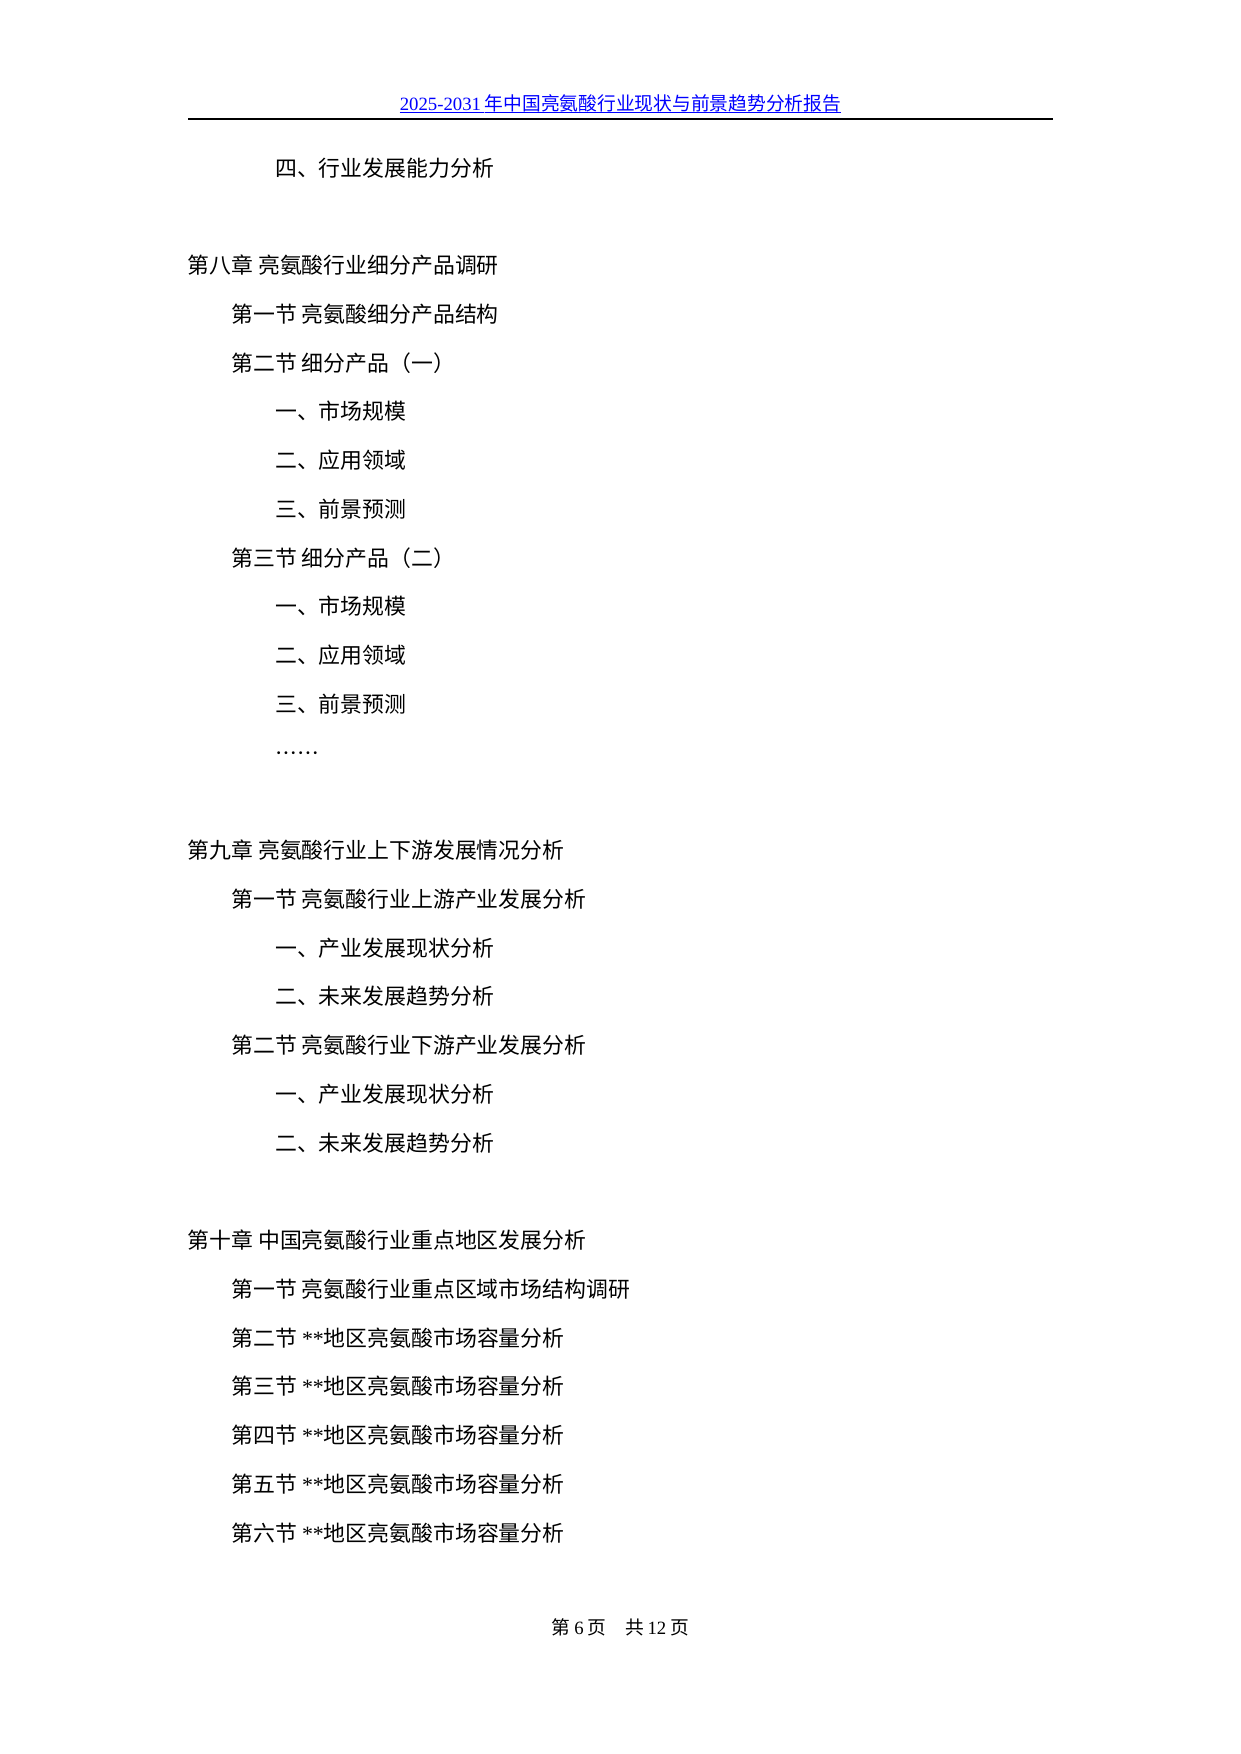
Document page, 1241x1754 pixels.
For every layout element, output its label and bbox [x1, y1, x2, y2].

text [187, 150, 1053, 1548]
